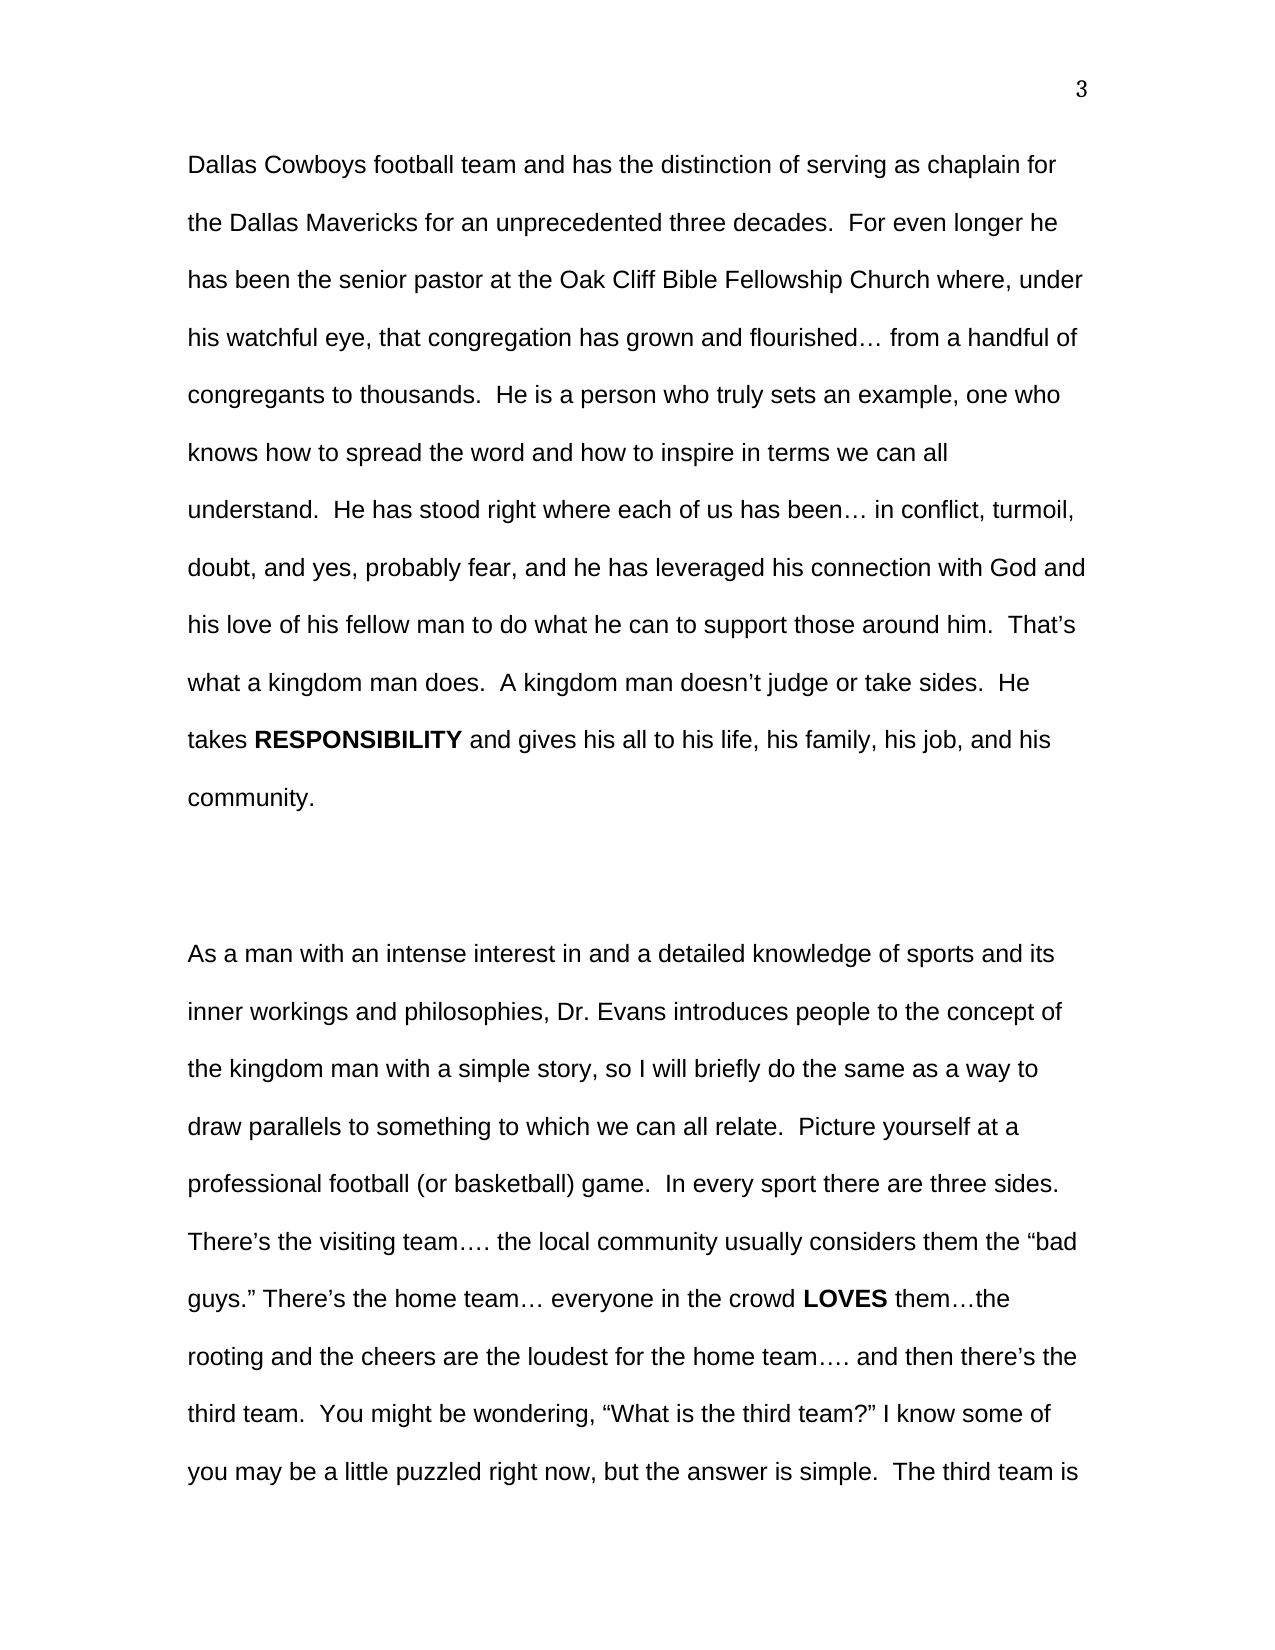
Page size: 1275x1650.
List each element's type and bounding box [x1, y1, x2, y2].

text [187, 939, 1087, 1485]
text [187, 150, 1087, 811]
